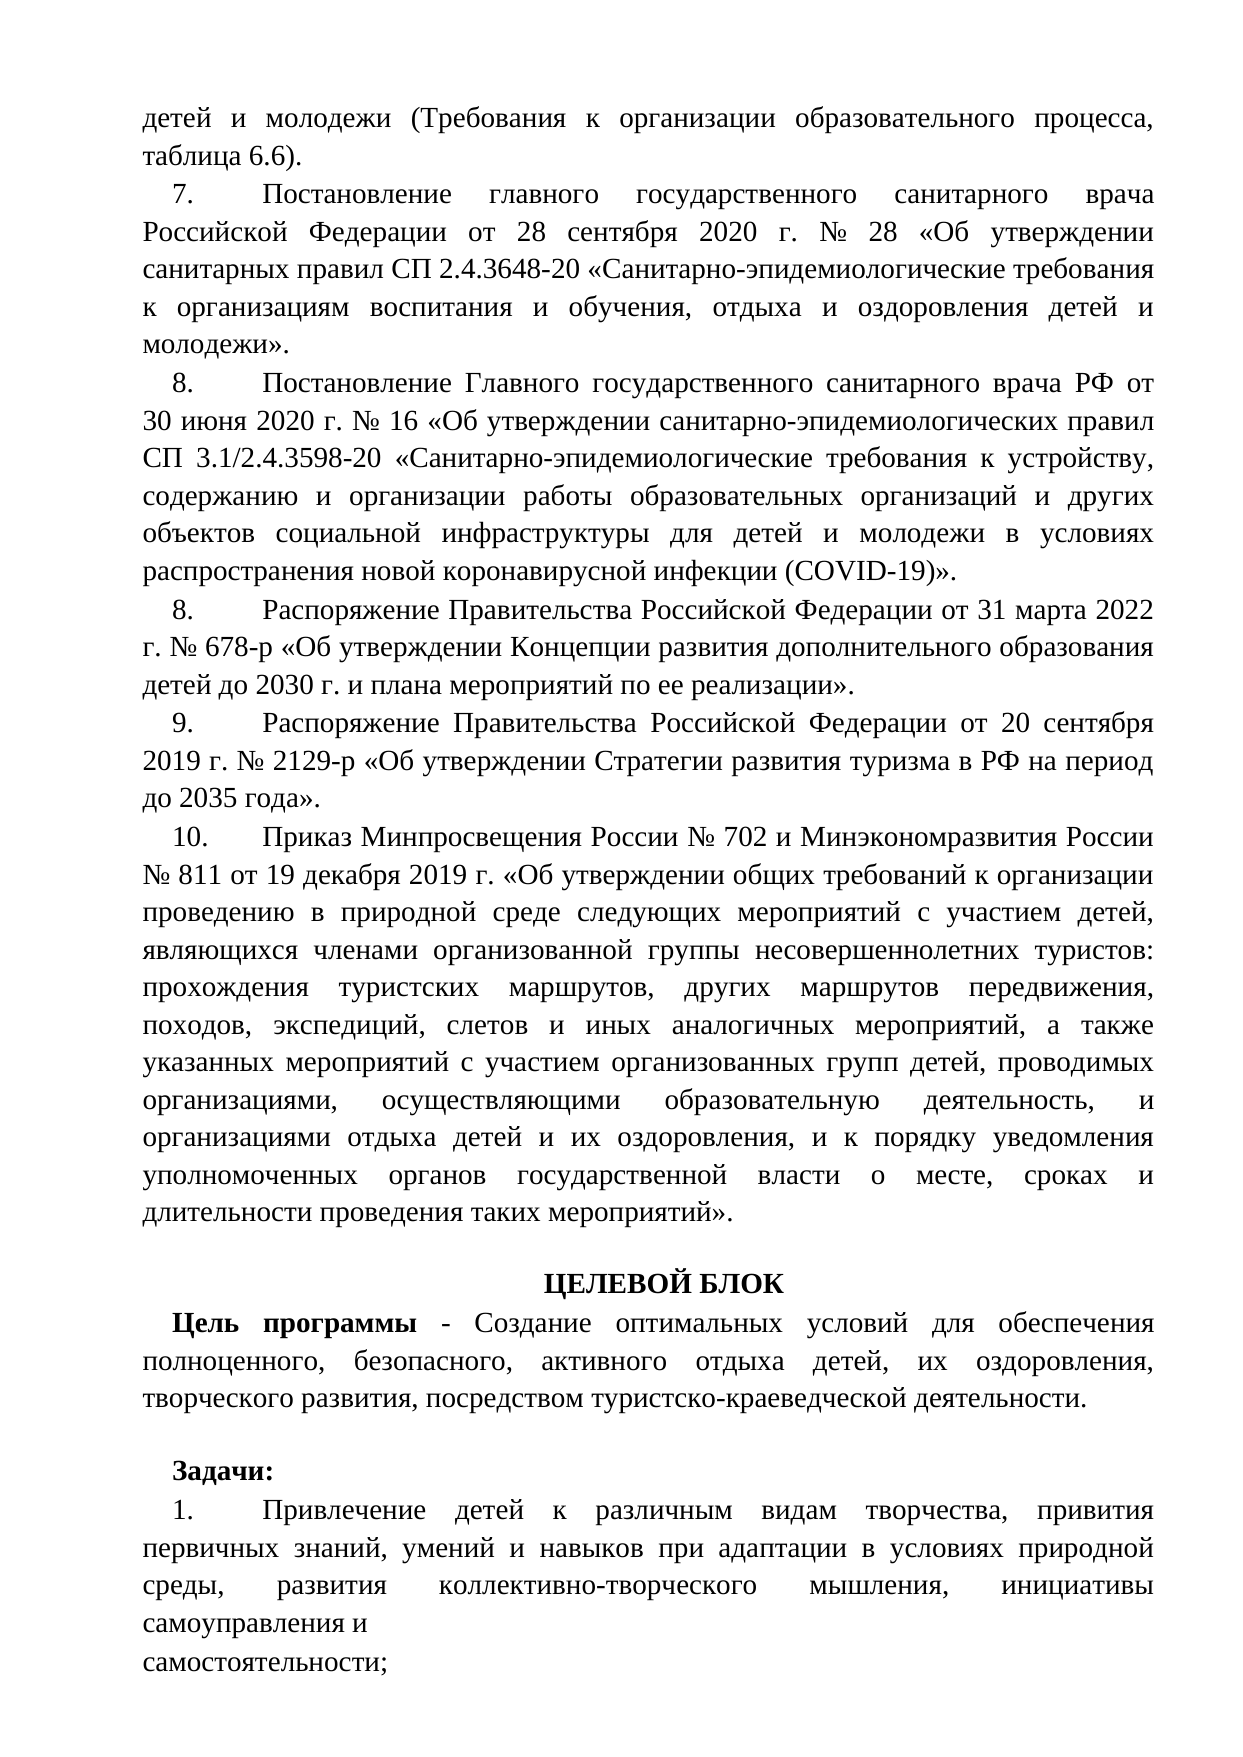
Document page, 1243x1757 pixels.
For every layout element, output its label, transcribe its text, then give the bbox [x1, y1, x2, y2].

text самостоятельности; [142, 1644, 1155, 1677]
subtitle ЦЕЛЕВОЙ БЛОК [219, 1267, 1109, 1300]
list Распоряжение Правительства Российской Федерации от 20 сентября 2019 г. № 2129-р «Об утверждении Стратегии развития туризма в РФ на период до 2035 года». [142, 706, 1155, 814]
list Привлечение детей к различным видам творчества, привития первичных знаний, умений и навыков при адаптации в условиях природной среды, развития коллективно-творческого мышления, инициативы самоуправления и [142, 1492, 1155, 1638]
list Распоряжение Правительства Российской Федерации от 31 марта 2022 г. № 678-р «Об утверждении Концепции развития дополнительного образования детей до 2030 г. и плана мероприятий по ее реализации». [142, 592, 1155, 700]
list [142, 100, 1155, 171]
text Цель программы - Создание оптимальных условий для обеспечения полноценного, безопасного, активного отдыха детей, их оздоровления, творческого развития, посредством туристско-краеведческой деятельности. [142, 1306, 1155, 1414]
text Задачи: [172, 1453, 1169, 1486]
list Постановление главного государственного санитарного врача Российской Федерации от 28 сентября 2020 г. № 28 «Об утверждении санитарных правил СП 2.4.3648-20 «Санитарно-эпидемиологические требования к организациям воспитания и обучения, отдыха и оздоровления детей и молодежи». [142, 177, 1155, 360]
list Постановление Главного государственного санитарного врача РФ от 30 июня 2020 г. № 16 «Об утверждении санитарно-эпидемиологических правил СП 3.1/2.4.3598-20 «Санитарно-эпидемиологические требования к устройству, содержанию и организации работы образовательных организаций и других объектов социальной инфраструктуры для детей и молодежи в условиях распространения новой коронавирусной инфекции (COVID-19)». [142, 365, 1155, 586]
list Приказ Минпросвещения России № 702 и Минэкономразвития России № 811 от 19 декабря 2019 г. «Об утверждении общих требований к организации проведению в природной среде следующих мероприятий с участием детей, являющихся членами организованной группы несовершеннолетних туристов: прохождения туристских маршрутов, других маршрутов передвижения, походов, экспедиций, слетов и иных аналогичных мероприятий, а также указанных мероприятий с участием организованных групп детей, проводимых организациями, осуществляющими образовательную деятельность, и организациями отдыха детей и их оздоровления, и к порядку уведомления уполномоченных органов государственной власти о месте, сроках и длительности проведения таких мероприятий». [142, 819, 1155, 1228]
